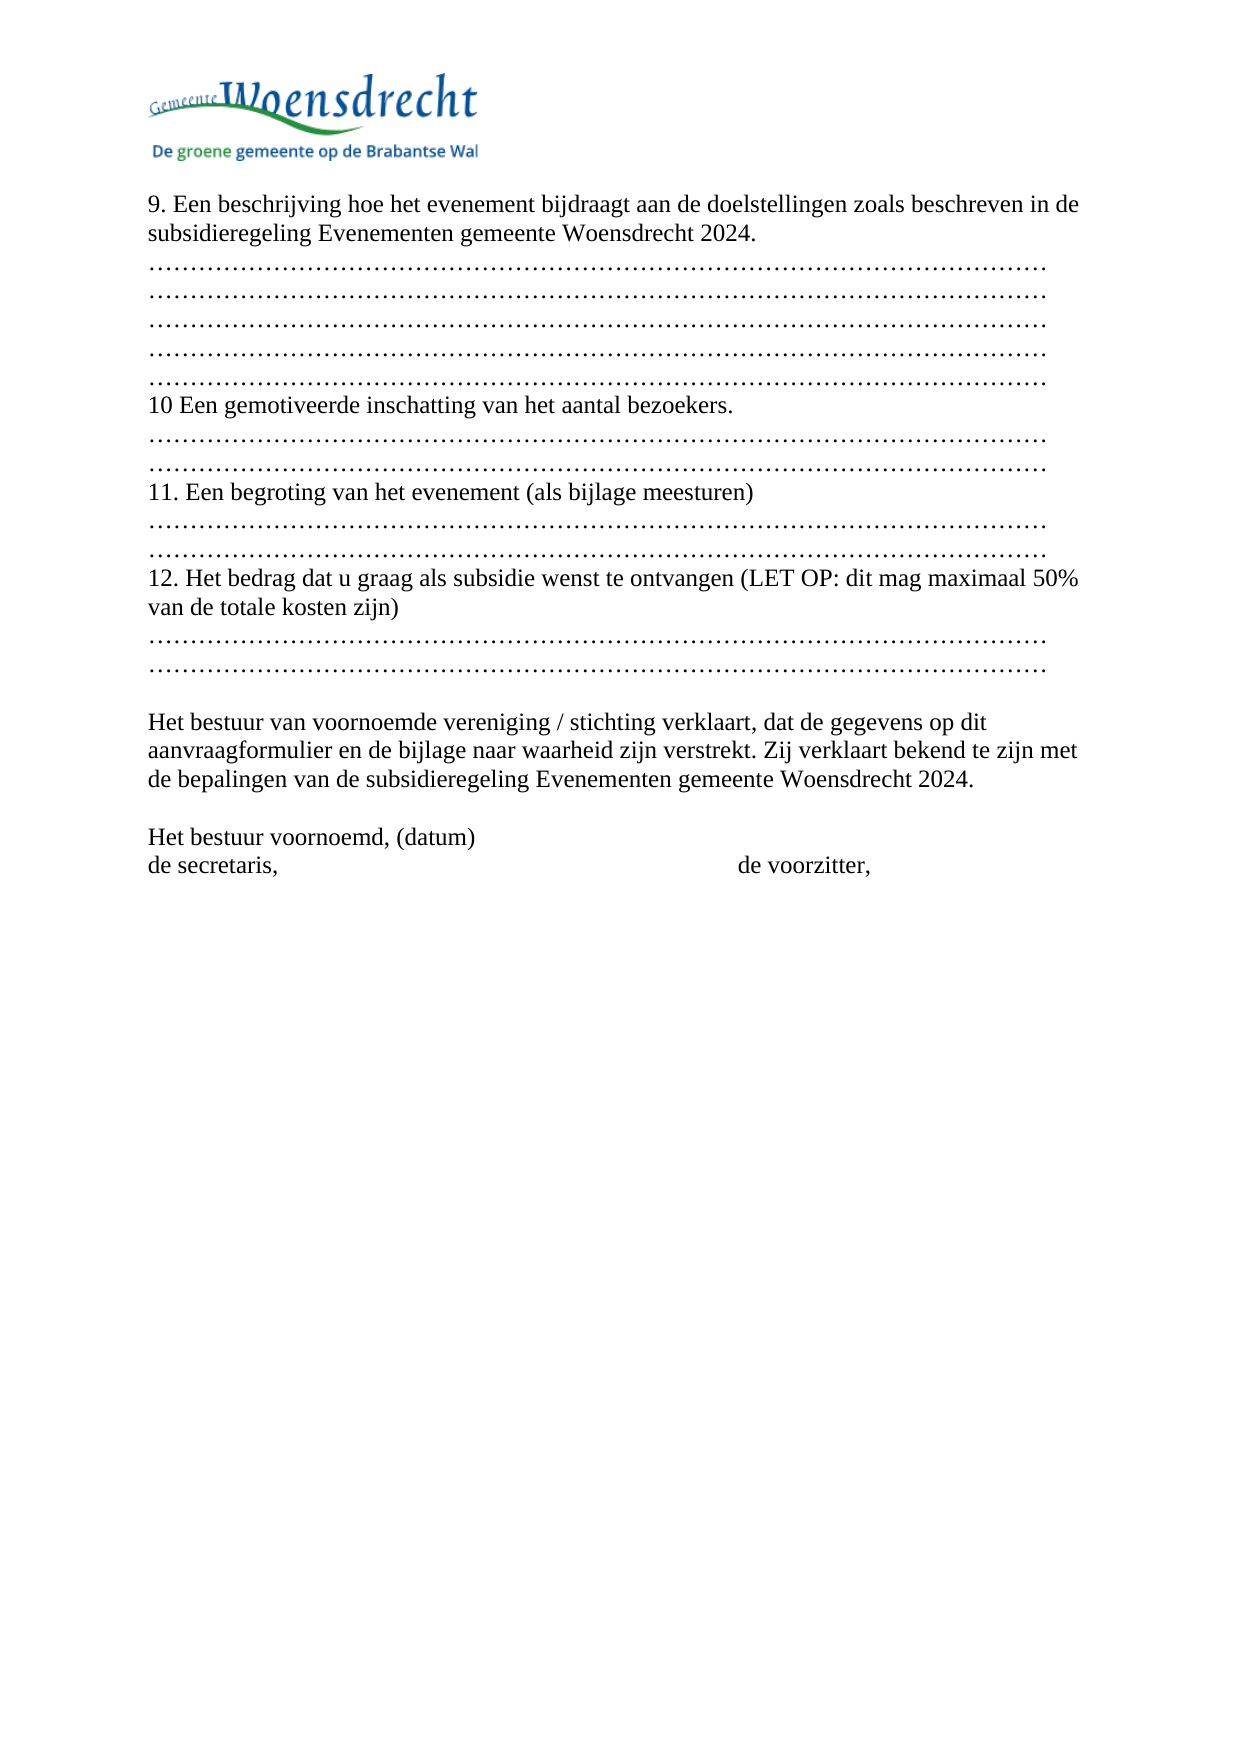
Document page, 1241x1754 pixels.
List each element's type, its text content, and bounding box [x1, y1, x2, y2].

picture [147, 73, 478, 161]
text ……………………………………………………………………………………………… [148, 247, 1093, 276]
text ……………………………………………………………………………………………… [148, 304, 1093, 333]
text de secretaris, de voorzitter, [148, 851, 1093, 879]
text 10 Een gemotiveerde inschatting van het aantal bezoekers. [148, 391, 1093, 419]
text 9. Een beschrijving hoe het evenement bijdraagt aan de doelstellingen zoals beschreven in de subsidieregeling Evenementen gemeente Woensdrecht 2024. [148, 189, 1093, 247]
text Het bestuur voornoemd, (datum) [148, 822, 1093, 851]
text ……………………………………………………………………………………………… [148, 276, 1093, 304]
text Het bestuur van voornoemde vereniging / stichting verklaart, dat de gegevens op dit aanvraagformulier en de bijlage naar waarheid zijn verstrekt. Zij verklaart bekend te zijn met de bepalingen van de subsidieregeling Evenementen gemeente Woensdrecht 2024. [148, 707, 1093, 793]
text 11. Een begroting van het evenement (als bijlage meesturen) [148, 477, 1093, 506]
text ……………………………………………………………………………………………… ……………………………………………………………………………………………… [148, 333, 1093, 391]
text ……………………………………………………………………………………………… ……………………………………………………………………………………………… [148, 506, 1093, 563]
text 12. Het bedrag dat u graag als subsidie wenst te ontvangen (LET OP: dit mag maximaal 50% van de totale kosten zijn) [148, 563, 1093, 621]
text ……………………………………………………………………………………………… ……………………………………………………………………………………………… [148, 621, 1093, 678]
text ……………………………………………………………………………………………… ……………………………………………………………………………………………… [148, 419, 1093, 477]
